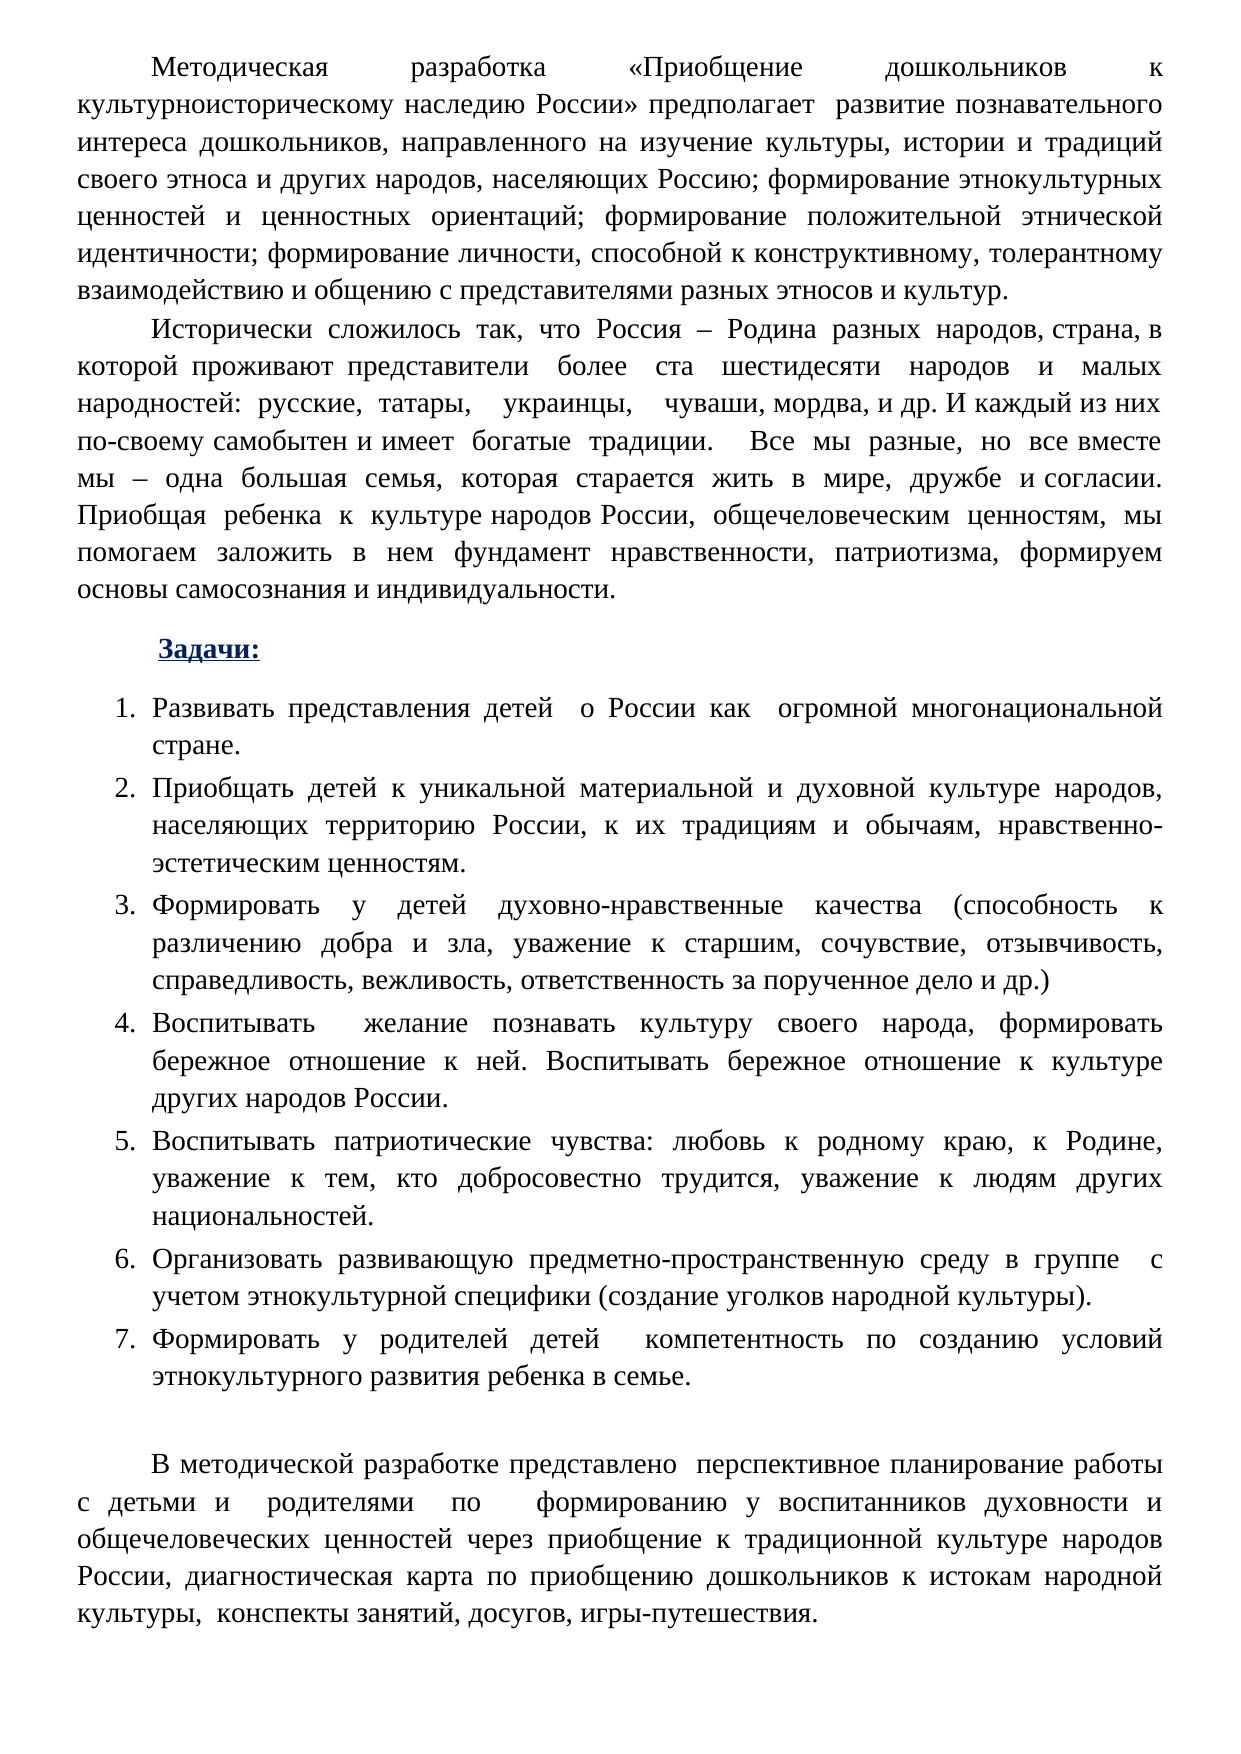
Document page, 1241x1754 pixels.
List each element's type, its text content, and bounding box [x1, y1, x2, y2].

text В методической разработке представлено перспективное планирование работы с детьми и родителями по формированию у воспитанников духовности и общечеловеческих ценностей через приобщение к традиционной культуре народов России, диагностическая карта по приобщению дошкольников к истокам народной культуры, конспекты занятий, досугов, игры-путешествия. [77, 1446, 1164, 1629]
list Развивать представления детей о России как огромной многонациональной стране. [114, 690, 1164, 761]
list Приобщать детей к уникальной материальной и духовной культуре народов, населяющих территорию России, к их традициям и обычаям, нравственно-эстетическим ценностям. [114, 770, 1164, 878]
list Воспитывать патриотические чувства: любовь к родному краю, к Родине, уважение к тем, кто добросовестно трудится, уважение к людям других национальностей. [114, 1123, 1164, 1231]
list Воспитывать желание познавать культуру своего народа, формировать бережное отношение к ней. Воспитывать бережное отношение к культуре других народов России. [114, 1006, 1164, 1113]
text Методическая разработка «Приобщение дошкольников к культурноисторическому наследию России» предполагает развитие познавательного интереса дошкольников, направленного на изучение культуры, истории и традиций своего этноса и других народов, населяющих Россию; формирование этнокультурных ценностей и ценностных ориентаций; формирование положительной этнической идентичности; формирование личности, способной к конструктивному, толерантному взаимодействию и общению с представителями разных этносов и культур. [77, 49, 1164, 306]
list Формировать у родителей детей компетентность по созданию условий этнокультурного развития ребенка в семье. [114, 1321, 1164, 1392]
text Исторически сложилось так, что Россия – Родина разных народов, страна, в которой проживают представители более ста шестидесяти народов и малых народностей: русские, татары, украинцы, чуваши, мордва, и др. И каждый из них по-своему самобытен и имеет богатые традиции. Все мы разные, но все вместе мы – одна большая семья, которая старается жить в мире, дружбе и согласии. Приобщая ребенка к культуре народов России, общечеловеческим ценностям, мы помогаем заложить в нем фундамент нравственности, патриотизма, формируем основы самосознания и индивидуальности. [77, 311, 1163, 605]
text Задачи: [77, 631, 1163, 664]
list Организовать развивающую предметно-пространственную среду в группе с учетом этнокультурной специфики (создание уголков народной культуры). [114, 1241, 1164, 1312]
list Формировать у детей духовно-нравственные качества (способность к различению добра и зла, уважение к старшим, сочувствие, отзывчивость, справедливость, вежливость, ответственность за порученное дело и др.) [114, 887, 1164, 995]
